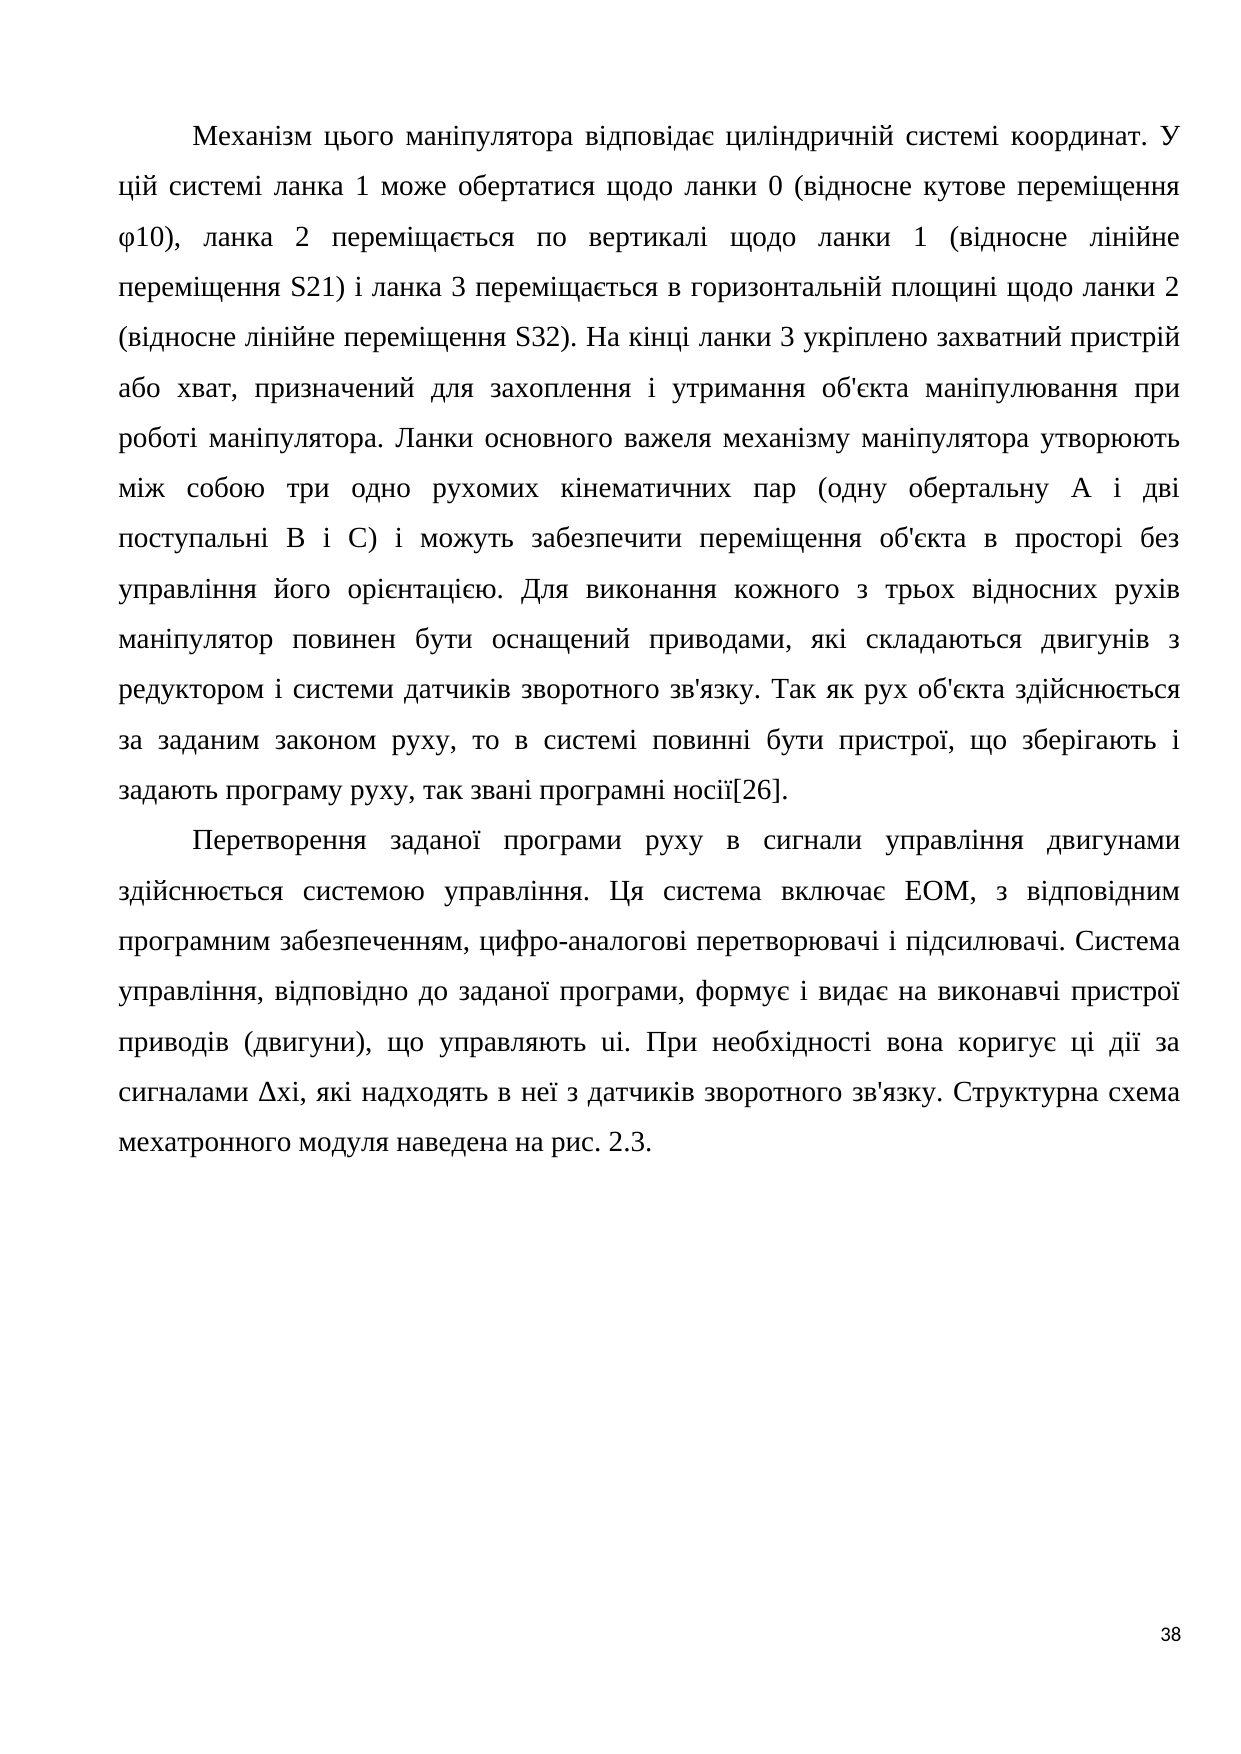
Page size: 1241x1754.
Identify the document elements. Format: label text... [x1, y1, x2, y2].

text Механізм цього маніпулятора відповідає циліндричній системі координат. У цій системі ланка 1 може обертатися щодо ланки 0 (відносне кутове переміщення φ10), ланка 2 переміщається по вертикалі щодо ланки 1 (відносне лінійне переміщення S21) і ланка 3 переміщається в горизонтальній площині щодо ланки 2 (відносне лінійне переміщення S32). На кінці ланки 3 укріплено захватний пристрій або хват, призначений для захоплення і утримання об'єкта маніпулювання при роботі маніпулятора. Ланки основного важеля механізму маніпулятора утворюють між собою три одно рухомих кінематичних пар (одну обертальну А і дві поступальні В і С) і можуть забезпечити переміщення об'єкта в просторі без управління його орієнтацією. Для виконання кожного з трьох відносних рухів маніпулятор повинен бути оснащений приводами, які складаються двигунів з редуктором і системи датчиків зворотного зв'язку. Так як рух об'єкта здійснюється за заданим законом руху, то в системі повинні бути пристрої, що зберігають і задають програму руху, так звані програмні носії[26]. [118, 118, 1181, 806]
text Перетворення заданої програми руху в сигнали управління двигунами здійснюється системою управління. Ця система включає ЕОМ, з відповідним програмним забезпеченням, цифро-аналогові перетворювачі і підсилювачі. Система управління, відповідно до заданої програми, формує і видає на виконавчі пристрої приводів (двигуни), що управляють ui. При необхідності вона коригує ці дії за сигналами Δxi, які надходять в неї з датчиків зворотного зв'язку. Структурна схема мехатронного модуля наведена на рис. 2.3. [118, 822, 1181, 1158]
